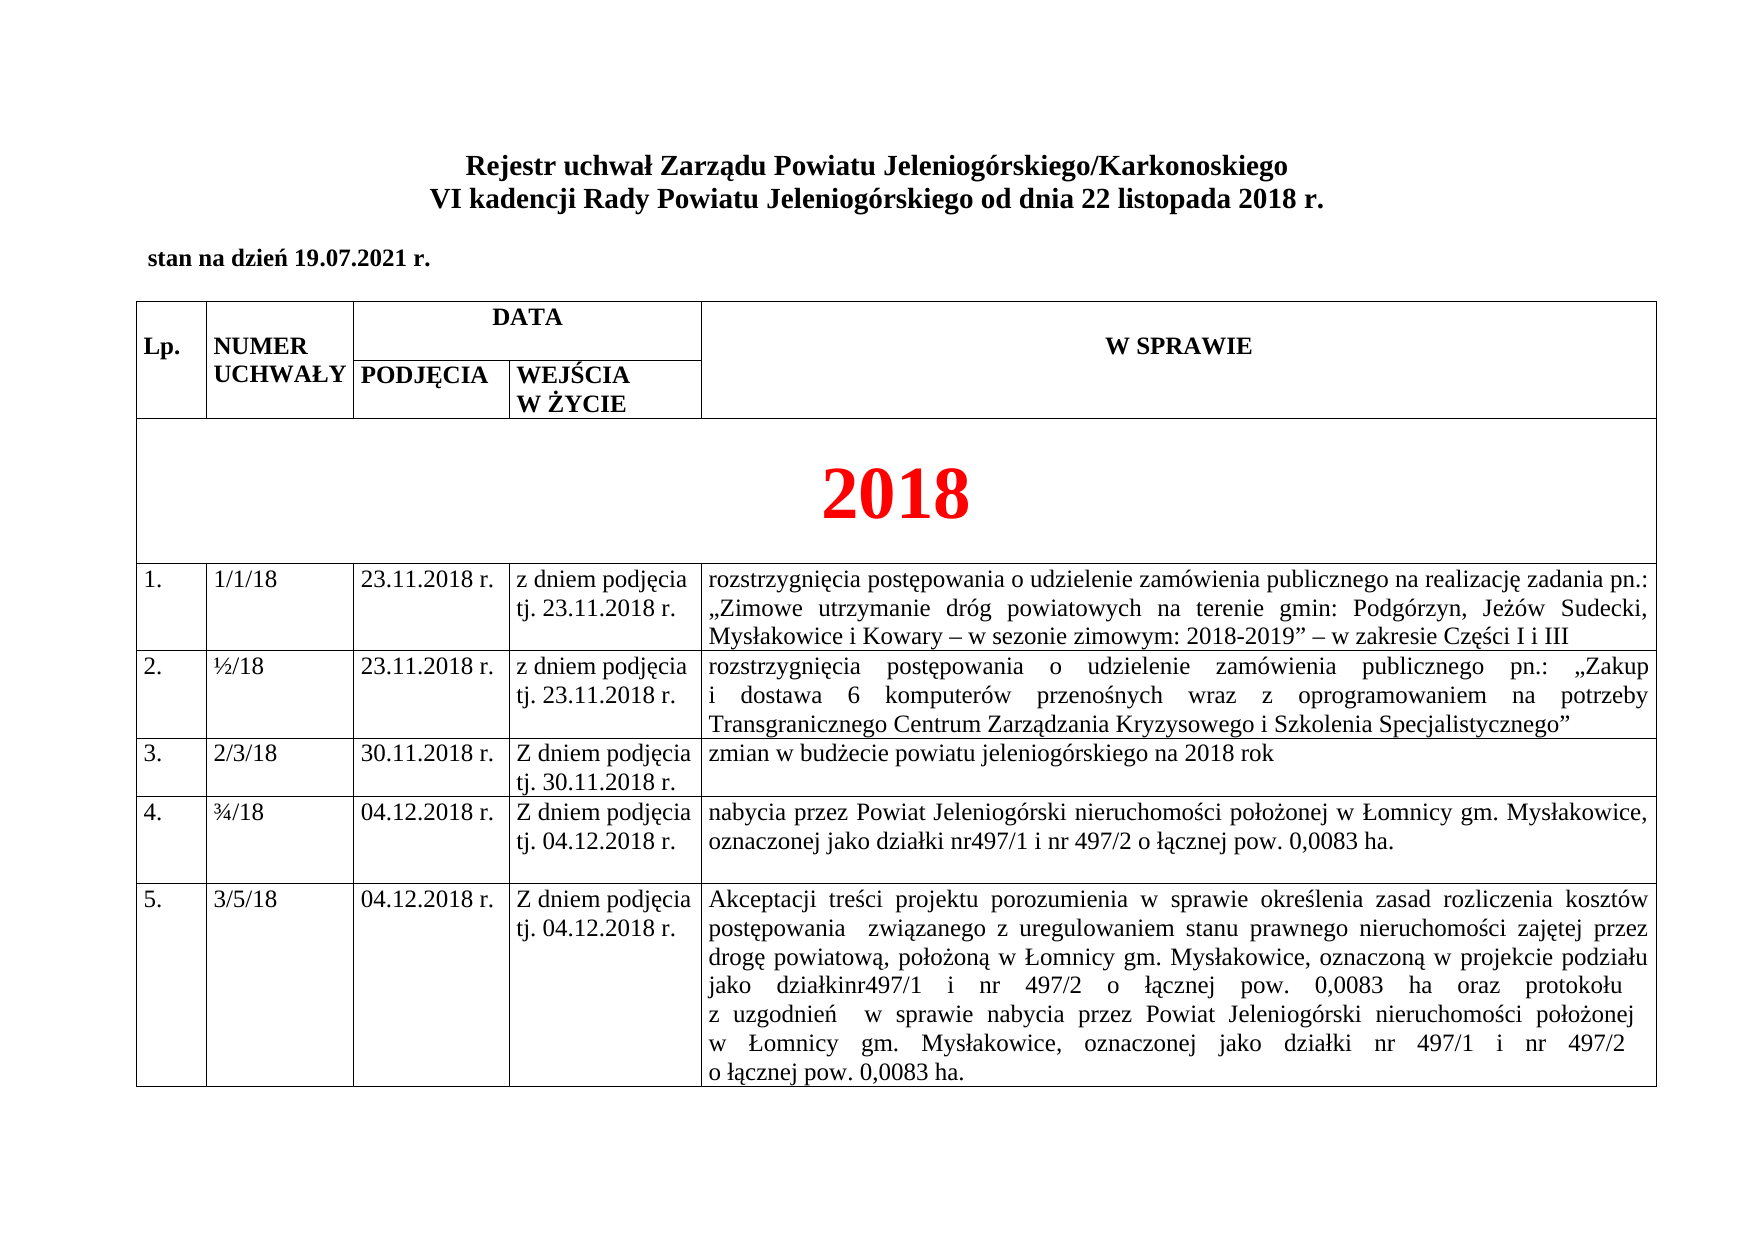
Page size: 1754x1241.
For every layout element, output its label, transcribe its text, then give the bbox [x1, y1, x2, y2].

table_cell 23.11.2018 r. [354, 651, 509, 737]
text stan na dzień 19.07.2021 r. [148, 243, 1606, 272]
table_cell z dniem podjęcia tj. 23.11.2018 r. [510, 564, 701, 650]
table_cell 1/1/18 [207, 564, 353, 650]
table_cell z dniem podjęcia tj. 23.11.2018 r. [510, 651, 701, 737]
table_cell 30.11.2018 r. [354, 739, 509, 796]
table_header Lp. [137, 302, 206, 418]
table_cell 2/3/18 [207, 739, 353, 796]
table_cell rozstrzygnięcia postępowania o udzielenie zamówienia publicznego na realizację zadania pn.: „Zimowe utrzymanie dróg powiatowych na terenie gmin: Podgórzyn, Jeżów Sudecki, Mysłakowice i Kowary – w sezonie zimowym: 2018-2019” – w zakresie Części I i III [702, 564, 1656, 650]
table_cell WEJŚCIA W ŻYCIE [510, 361, 701, 418]
table_cell 2. [137, 651, 206, 737]
table_cell 3/5/18 [207, 884, 353, 1086]
table_cell 5. [137, 884, 206, 1086]
table_cell 04.12.2018 r. [354, 884, 509, 1086]
table_cell Z dniem podjęcia tj. 04.12.2018 r. [510, 797, 701, 883]
table_cell ¾/18 [207, 797, 353, 883]
table_header DATA [354, 302, 701, 359]
table_cell 23.11.2018 r. [354, 564, 509, 650]
table_cell 1. [137, 564, 206, 650]
text VI kadencji Rady Powiatu Jeleniogórskiego od dnia 22 listopada 2018 r. [148, 181, 1606, 215]
table_header NUMER UCHWAŁY [207, 302, 353, 418]
table_cell 2018 [137, 419, 1656, 563]
table_cell PODJĘCIA [354, 361, 509, 418]
table_cell rozstrzygnięcia postępowania o udzielenie zamówienia publicznego pn.: „Zakup i dostawa 6 komputerów przenośnych wraz z oprogramowaniem na potrzeby Transgranicznego Centrum Zarządzania Kryzysowego i Szkolenia Specjalistycznego” [702, 651, 1656, 737]
table_cell zmian w budżecie powiatu jeleniogórskiego na 2018 rok [702, 739, 1656, 796]
text Rejestr uchwał Zarządu Powiatu Jeleniogórskiego/Karkonoskiego [148, 148, 1606, 181]
table_cell ½/18 [207, 651, 353, 737]
table_cell 04.12.2018 r. [354, 797, 509, 883]
table_header W SPRAWIE [702, 302, 1656, 418]
table_cell Akceptacji treści projektu porozumienia w sprawie określenia zasad rozliczenia kosztów postępowania związanego z uregulowaniem stanu prawnego nieruchomości zajętej przez drogę powiatową, położoną w Łomnicy gm. Mysłakowice, oznaczoną w projekcie podziału jako działkinr497/1 i nr 497/2 o łącznej pow. 0,0083 ha oraz protokołu z uzgodnień w sprawie nabycia przez Powiat Jeleniogórski nieruchomości położonej w Łomnicy gm. Mysłakowice, oznaczonej jako działki nr 497/1 i nr 497/2 o łącznej pow. 0,0083 ha. [702, 884, 1656, 1086]
table_cell 4. [137, 797, 206, 883]
table_cell 3. [137, 739, 206, 796]
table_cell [510, 884, 701, 1086]
table_cell nabycia przez Powiat Jeleniogórski nieruchomości położonej w Łomnicy gm. Mysłakowice, oznaczonej jako działki nr497/1 i nr 497/2 o łącznej pow. 0,0083 ha. [702, 797, 1656, 883]
table_cell Z dniem podjęcia tj. 30.11.2018 r. [510, 739, 701, 796]
